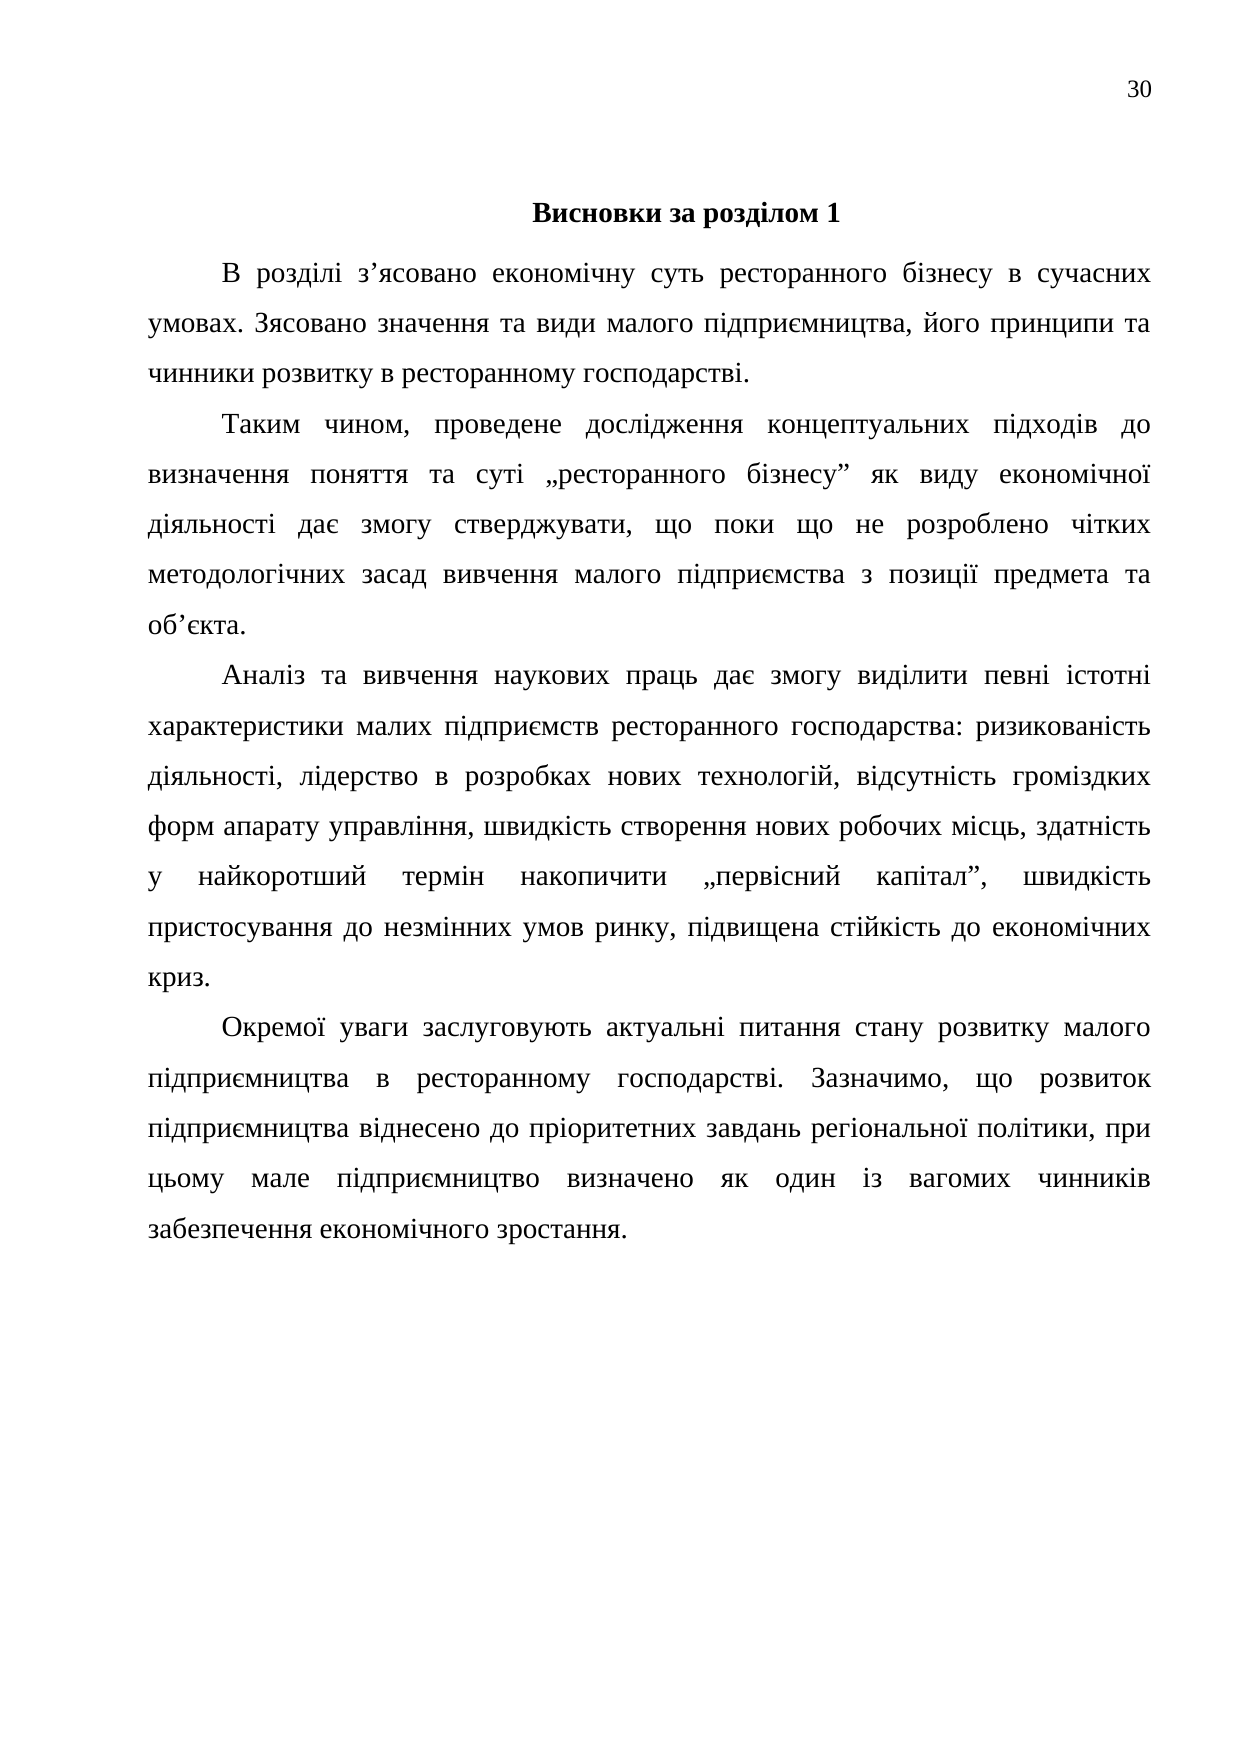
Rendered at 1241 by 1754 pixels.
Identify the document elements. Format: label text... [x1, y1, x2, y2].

text Таким чином, проведене дослідження концептуальних підходів до визначення поняття та суті „ресторанного бізнесу” як виду економічної діяльності дає змогу стверджувати, що поки що не розроблено чітких методологічних засад вивчення малого підприємства з позиції предмета та об’єкта. [148, 406, 1152, 641]
text Аналіз та вивчення наукових праць дає змогу виділити певні істотні характеристики малих підприємств ресторанного господарства: ризикованість діяльності, лідерство в розробках нових технологій, відсутність громіздких форм апарату управління, швидкість створення нових робочих місць, здатність у найкоротший термін накопичити „первісний капітал”, швидкість пристосування до незмінних умов ринку, підвищена стійкість до економічних криз. [148, 657, 1152, 993]
text Окремої уваги заслуговують актуальні питання стану розвитку малого підприємництва в ресторанному господарстві. Зазначимо, що розвиток підприємництва віднесено до пріоритетних завдань регіональної політики, при цьому мале підприємництво визначено як один із вагомих чинників забезпечення економічного зростання. [148, 1009, 1152, 1244]
text В розділі з’ясовано економічну суть ресторанного бізнесу в сучасних умовах. Зясовано значення та види малого підприємництва, його принципи та чинники розвитку в ресторанному господарстві. [148, 255, 1152, 389]
text Висновки за розділом 1 [148, 195, 1152, 229]
